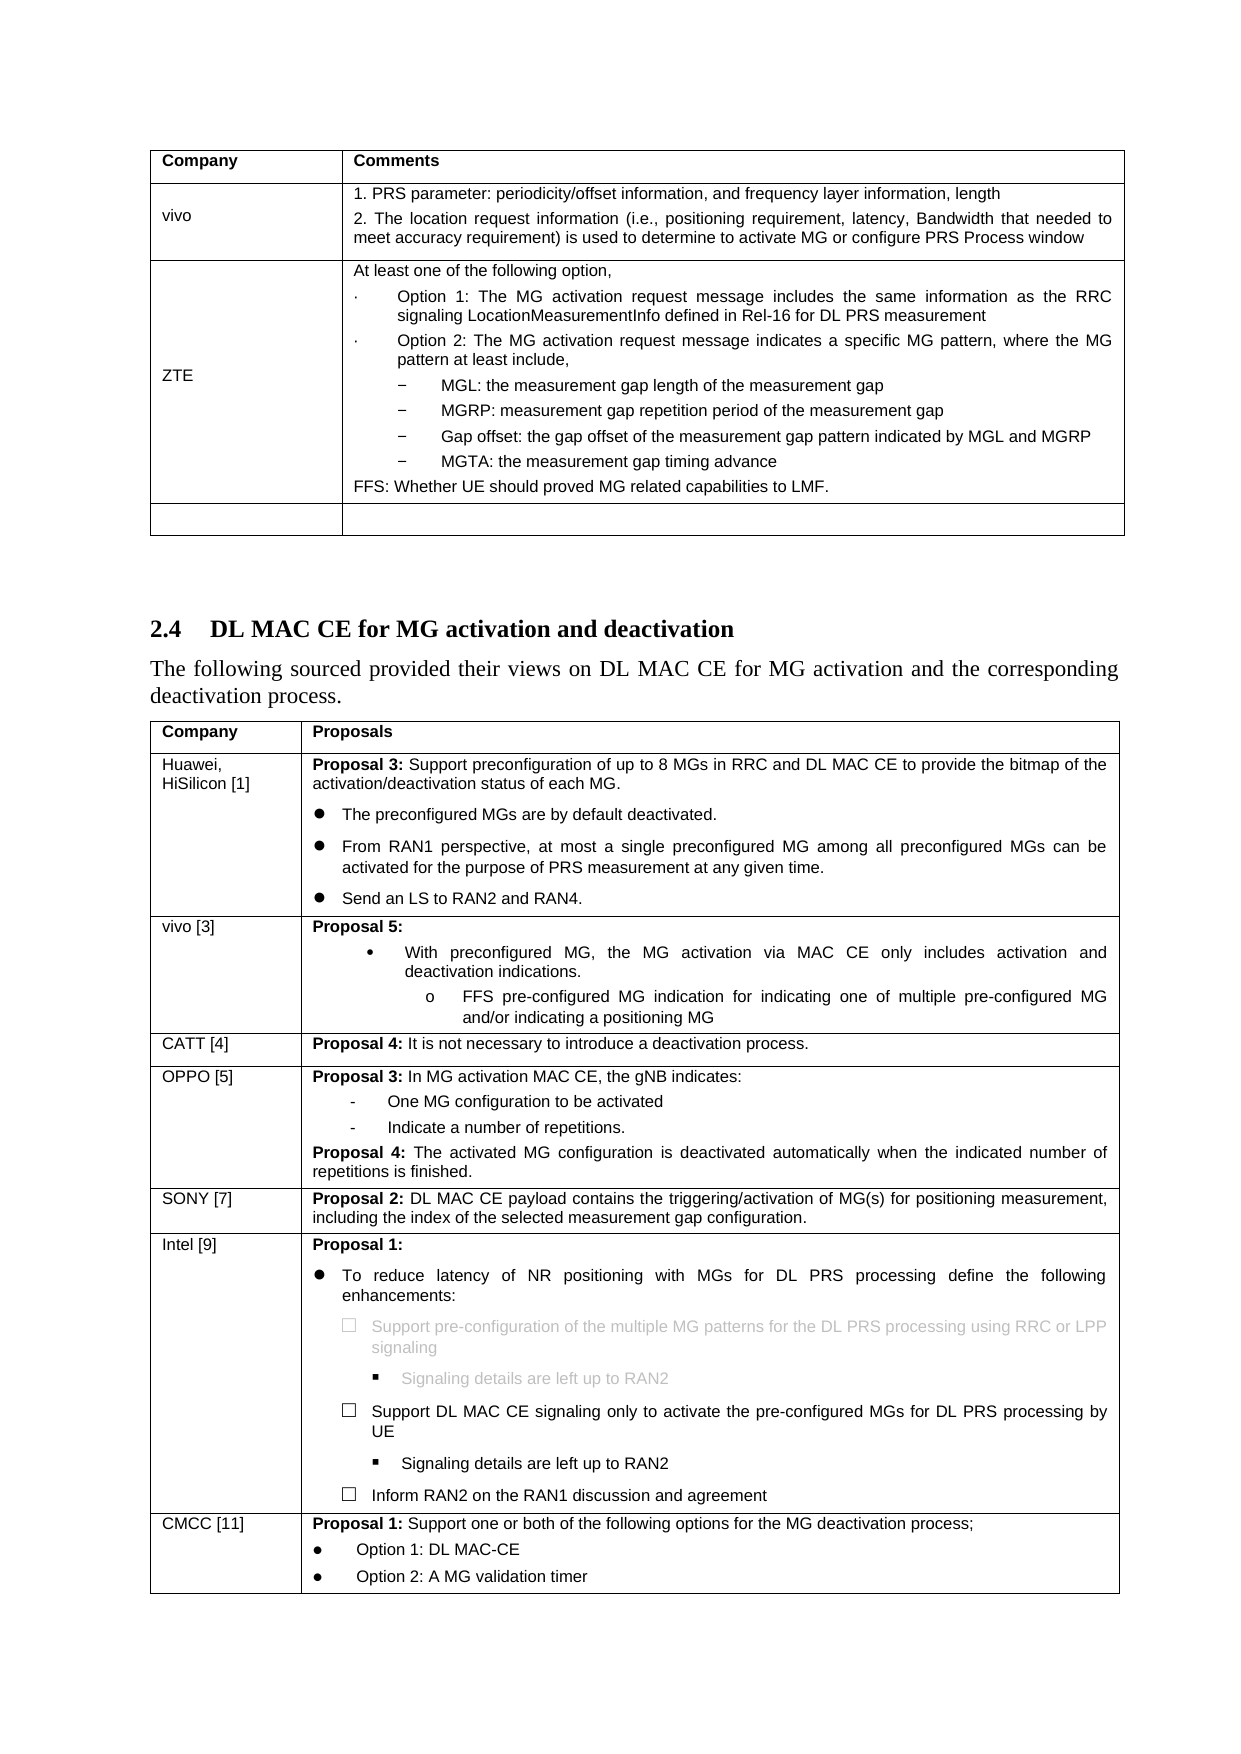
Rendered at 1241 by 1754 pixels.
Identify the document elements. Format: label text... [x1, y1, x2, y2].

table_cell OPPO [5] [151, 1067, 301, 1188]
table_cell 1. PRS parameter: periodicity/offset information, and frequency layer information, length 2. The location request information (i.e., positioning requirement, latency, Bandwidth that needed to meet accuracy requirement) is used to determine to activate MG or configure PRS Process window [343, 184, 1124, 260]
table_header Comments [343, 151, 1124, 183]
table_cell vivo [3] [151, 917, 301, 1033]
table_header Company [151, 151, 342, 183]
table_cell Proposal 2: DL MAC CE payload contains the triggering/activation of MG(s) for positioning measurement, including the index of the selected measurement gap configuration. [302, 1189, 1119, 1233]
table_cell Proposal 3: In MG activation MAC CE, the gNB indicates: One MG configuration to be activated Indicate a number of repetitions. Proposal 4: The activated MG configuration is deactivated automatically when the indicated number of repetitions is finished. [302, 1067, 1119, 1188]
table_cell Proposal 3: Support preconfiguration of up to 8 MGs in RRC and DL MAC CE to provide the bitmap of the activation/deactivation status of each MG. The preconfigured MGs are by default deactivated. From RAN1 perspective, at most a single preconfigured MG among all preconfigured MGs can be activated for the purpose of PRS measurement at any given time. Send an LS to RAN2 and RAN4. [302, 754, 1119, 916]
table_cell Proposal 1: Support one or both of the following options for the MG deactivation process; Option 1: DL MAC-CE Option 2: A MG validation timer [302, 1514, 1119, 1592]
table_cell CMCC [11] [151, 1514, 301, 1592]
table_cell At least one of the following option, Option 1: The MG activation request message includes the same information as the RRC signaling LocationMeasurementInfo defined in Rel-16 for DL PRS measurement Option 2: The MG activation request message indicates a specific MG pattern, where the MG pattern at least include, MGL: the measurement gap length of the measurement gap MGRP: measurement gap repetition period of the measurement gap Gap offset: the gap offset of the measurement gap pattern indicated by MGL and MGRP MGTA: the measurement gap timing advance FFS: Whether UE should proved MG related capabilities to LMF. [343, 261, 1124, 503]
table_cell Proposal 4: It is not necessary to introduce a deactivation process. [302, 1034, 1119, 1066]
table_cell [151, 504, 342, 535]
table_cell Huawei, HiSilicon [1] [151, 754, 301, 916]
table_cell Intel [9] [151, 1234, 301, 1513]
text The following sourced provided their views on DL MAC CE for MG activation and the corresponding deactivation process. [150, 655, 1120, 708]
table_cell CATT [4] [151, 1034, 301, 1066]
table_cell ZTE [151, 261, 342, 503]
table_cell SONY [7] [151, 1189, 301, 1233]
subtitle DL MAC CE for MG activation and deactivation [150, 614, 1120, 643]
table_cell [343, 504, 1124, 535]
table_cell vivo [151, 184, 342, 260]
table_cell Proposal 1: To reduce latency of NR positioning with MGs for DL PRS processing define the following enhancements: Support pre-configuration of the multiple MG patterns for the DL PRS processing using RRC or LPP signaling Signaling details are left up to RAN2 Support DL MAC CE signaling only to activate the pre-configured MGs for DL PRS processing by UE Signaling details are left up to RAN2 Inform RAN2 on the RAN1 discussion and agreement [302, 1234, 1119, 1513]
table_header Proposals [302, 722, 1119, 753]
table_header Company [151, 722, 301, 753]
table_cell Proposal 5: With preconfigured MG, the MG activation via MAC CE only includes activation and deactivation indications. FFS pre-configured MG indication for indicating one of multiple pre-configured MG and/or indicating a positioning MG [302, 917, 1119, 1033]
